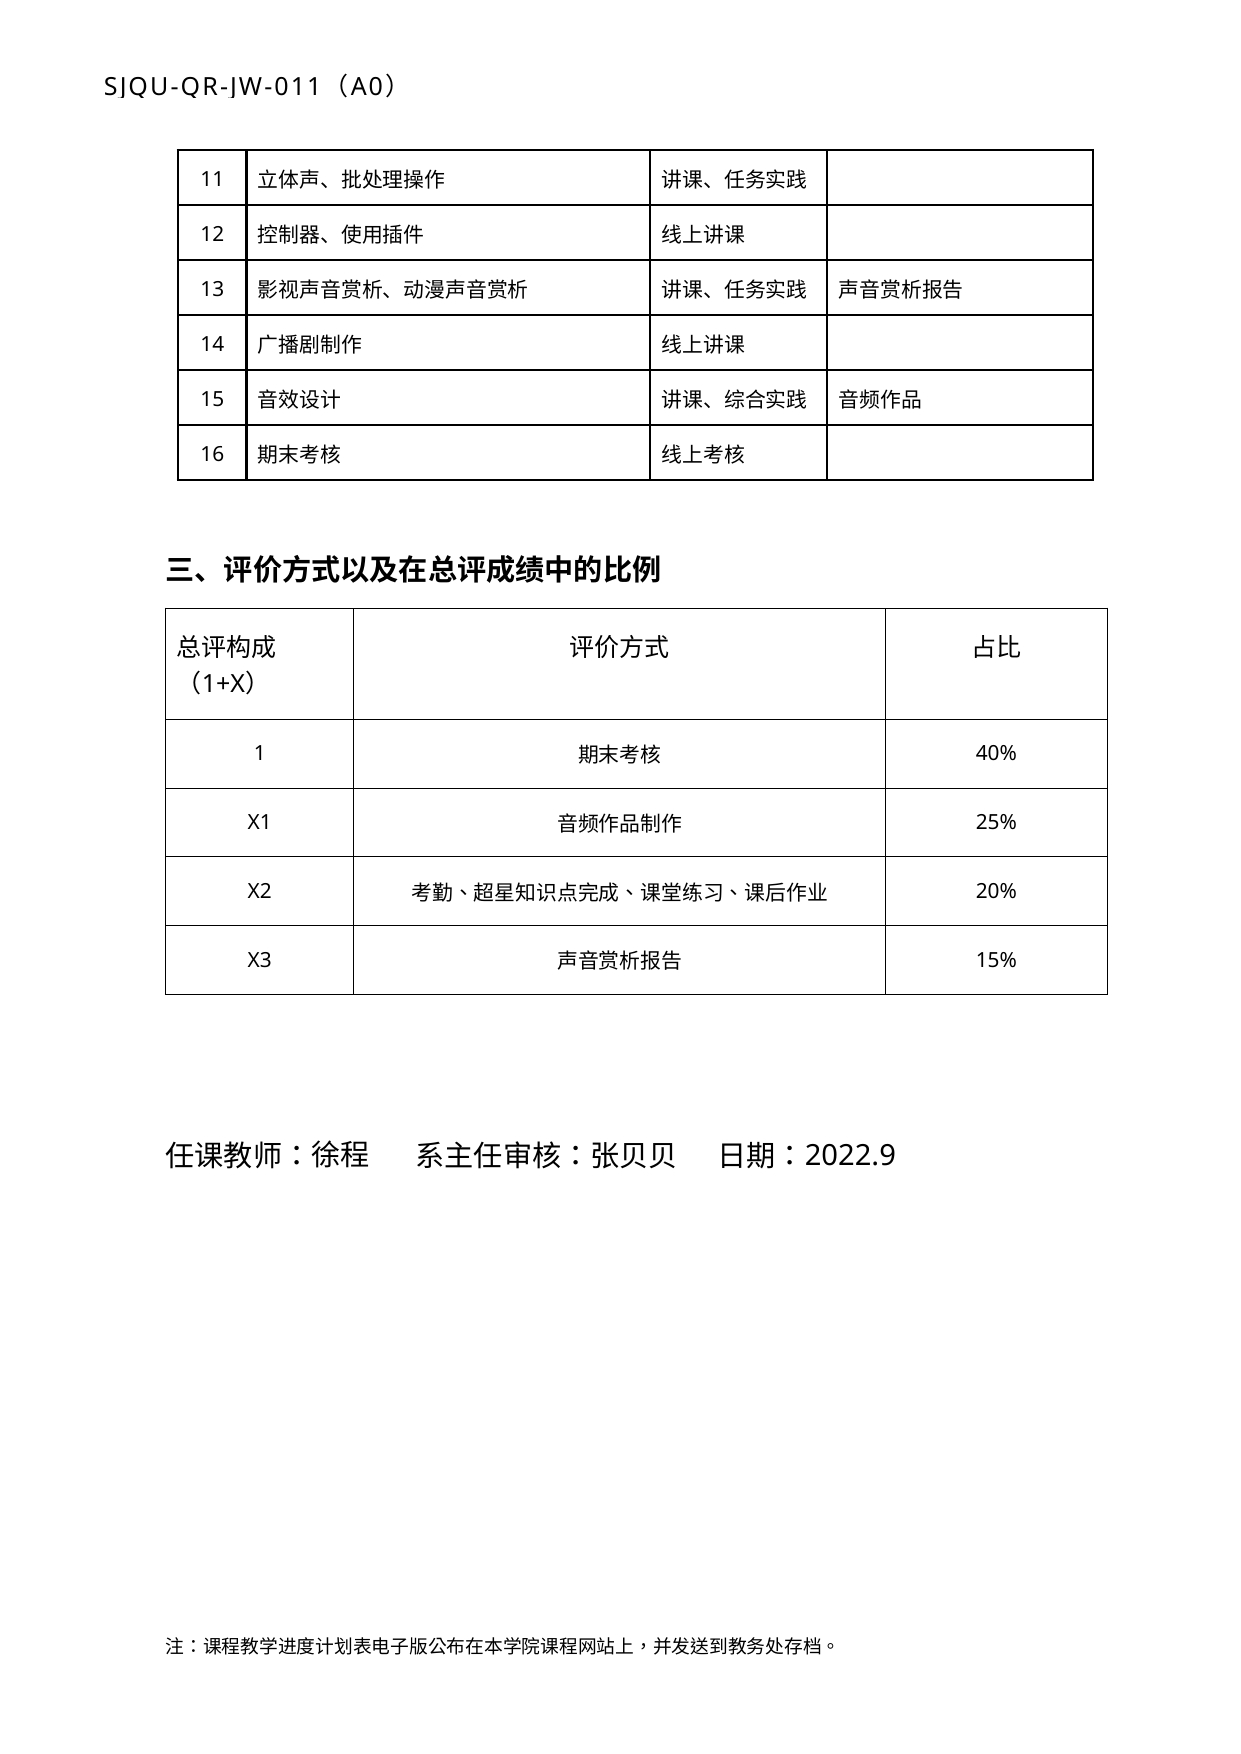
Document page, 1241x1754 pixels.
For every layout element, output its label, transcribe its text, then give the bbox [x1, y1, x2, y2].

table_cell 13 [179, 261, 245, 314]
table_cell 16 [179, 426, 245, 479]
table_cell 声音赏析报告 [354, 926, 885, 994]
table_cell 控制器、使用插件 [248, 206, 649, 259]
table_cell [828, 316, 1092, 369]
table_cell 14 [179, 316, 245, 369]
text 任课教师：徐程 系主任审核：张贝贝 日期：2022.9 [165, 1102, 1087, 1177]
table_cell 讲课、任务实践 [651, 261, 826, 314]
table_cell X1 [166, 789, 353, 856]
table_cell 11 [179, 151, 245, 204]
table_cell 线上讲课 [651, 206, 826, 259]
table_cell [828, 206, 1092, 259]
table_cell 15% [886, 926, 1107, 994]
table_cell X2 [166, 857, 353, 925]
table_cell 期末考核 [354, 720, 885, 787]
table_cell 音效设计 [248, 371, 649, 424]
table_cell 15 [179, 371, 245, 424]
table_cell 12 [179, 206, 245, 259]
table_cell [828, 151, 1092, 204]
table_cell 广播剧制作 [248, 316, 649, 369]
table_cell X3 [166, 926, 353, 994]
table_cell 音频作品 [828, 371, 1092, 424]
table_cell 40% [886, 720, 1107, 787]
table_cell 声音赏析报告 [828, 261, 1092, 314]
table_header 总评构成（1+X） [166, 609, 353, 719]
table_header 占比 [886, 609, 1107, 719]
table_cell 立体声、批处理操作 [248, 151, 649, 204]
table_cell 音频作品制作 [354, 789, 885, 856]
table_cell 讲课、综合实践 [651, 371, 826, 424]
table_cell 20% [886, 857, 1107, 925]
table_cell 线上讲课 [651, 316, 826, 369]
table_cell 25% [886, 789, 1107, 856]
table_cell 影视声音赏析、动漫声音赏析 [248, 261, 649, 314]
table_cell 期末考核 [248, 426, 649, 479]
table_cell [828, 426, 1092, 479]
table_cell 考勤、超星知识点完成、课堂练习、课后作业 [354, 857, 885, 925]
table_cell 讲课、任务实践 [651, 151, 826, 204]
table_header 评价方式 [354, 609, 885, 719]
text 三、评价方式以及在总评成绩中的比例 [165, 547, 1087, 589]
table_cell 1 [166, 720, 353, 787]
table_cell 线上考核 [651, 426, 826, 479]
